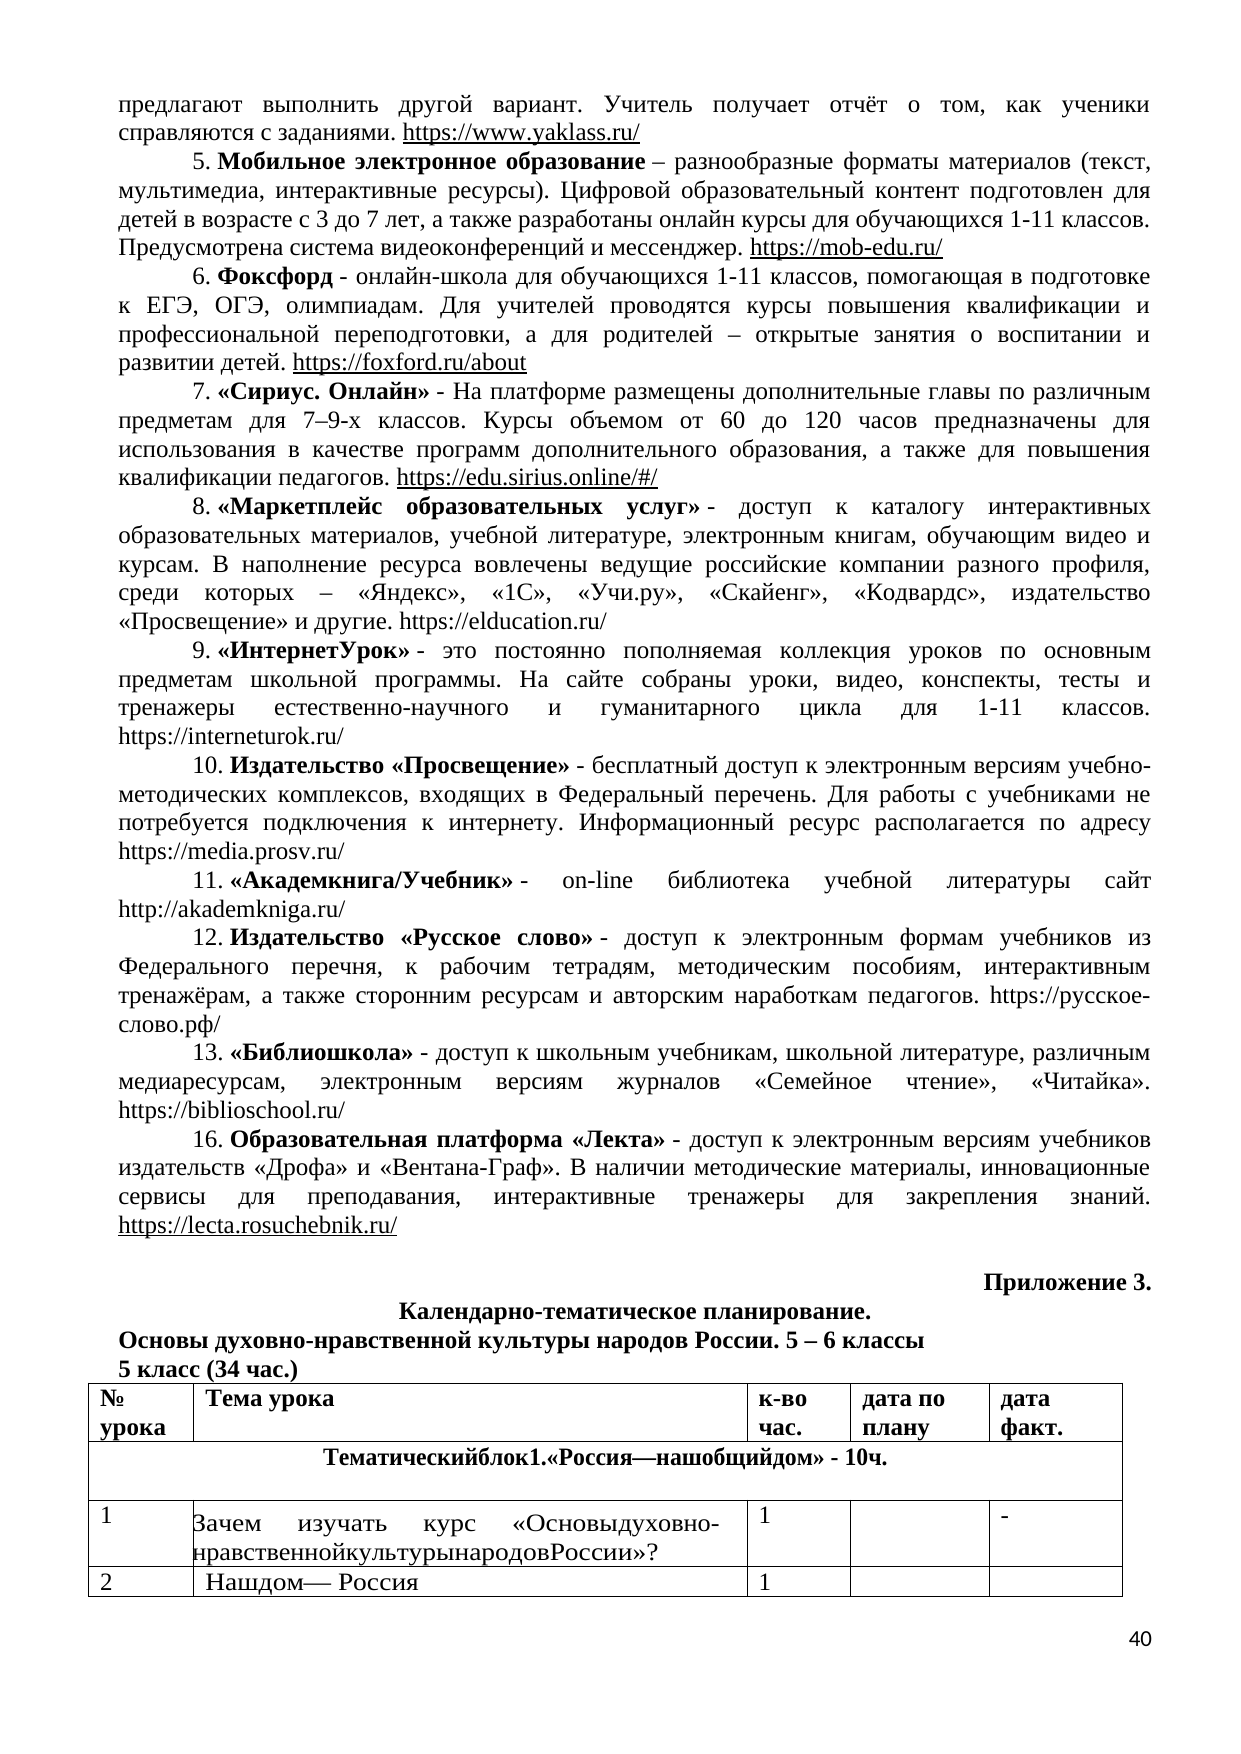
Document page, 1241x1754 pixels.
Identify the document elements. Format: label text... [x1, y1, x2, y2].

table_cell Нашдом— Россия [194, 1567, 747, 1596]
text Основы духовно-нравственной культуры народов России. 5 – 6 классы [118, 1325, 1152, 1354]
table_header № урока [89, 1384, 193, 1441]
table_cell 1 [748, 1501, 850, 1566]
table_cell 2 [89, 1567, 193, 1596]
text Календарно-тематическое планирование. [118, 1296, 1152, 1325]
text Приложение 3. [118, 1267, 1152, 1296]
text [118, 89, 1152, 146]
text 5 класс (34 час.) [118, 1354, 1152, 1382]
text 8. «Маркетплейс образовательных услуг» - доступ к каталогу интерактивных образовательных материалов, учебной литературе, электронным книгам, обучающим видео и курсам. В наполнение ресурса вовлечены ведущие российские компании разного профиля, среди которых – «Яндекс», «1С», «Учи.ру», «Скайенг», «Кодвардс», издательство «Просвещение» и другие. https://elducation.ru/ [118, 491, 1152, 635]
text 9. «ИнтернетУрок» - это постоянно пополняемая коллекция уроков по основным предметам школьной программы. На сайте собраны уроки, видео, конспекты, тесты и тренажеры естественно-научного и гуманитарного цикла для 1-11 классов. https://interneturok.ru/ [118, 635, 1152, 750]
table_cell Тематическийблок1.«Россия—нашобщийдом» - 10ч. [89, 1442, 1122, 1499]
text 12. Издательство «Русское слово» - доступ к электронным формам учебников из Федерального перечня, к рабочим тетрадям, методическим пособиям, интерактивным тренажёрам, а также сторонним ресурсам и авторским наработкам педагогов. https://русское-слово.рф/ [118, 922, 1152, 1037]
table_cell 1 [748, 1567, 850, 1596]
text 7. «Сириус. Онлайн» - На платформе размещены дополнительные главы по различным предметам для 7–9-х классов. Курсы объемом от 60 до 120 часов предназначены для использования в качестве программ дополнительного образования, а также для повышения квалификации педагогов. https://edu.sirius.online/#/ [118, 376, 1152, 491]
text 5. Мобильное электронное образование – разнообразные форматы материалов (текст, мультимедиа, интерактивные ресурсы). Цифровой образовательный контент подготовлен для детей в возрасте с 3 до 7 лет, а также разработаны онлайн курсы для обучающихся 1-11 классов. Предусмотрена система видеоконференций и мессенджер. https://mob-edu.ru/ [118, 146, 1152, 261]
table_header к-во час. [748, 1384, 850, 1441]
table_cell [990, 1567, 1122, 1596]
text 13. «Библиошкола» - доступ к школьным учебникам, школьной литературе, различным медиаресурсам, электронным версиям журналов «Семейное чтение», «Читайка». https://biblioschool.ru/ [118, 1037, 1152, 1124]
table_cell Зачем изучать курс «Основыдуховно-нравственнойкультурынародовРоссии»? [194, 1501, 747, 1566]
table_header Тема урока [194, 1384, 747, 1441]
text 6. Фоксфорд - онлайн-школа для обучающихся 1-11 классов, помогающая в подготовке к ЕГЭ, ОГЭ, олимпиадам. Для учителей проводятся курсы повышения квалификации и профессиональной переподготовки, а для родителей – открытые занятия о воспитании и развитии детей. https://foxford.ru/about [118, 261, 1152, 376]
text 10. Издательство «Просвещение» - бесплатный доступ к электронным версиям учебно-методических комплексов, входящих в Федеральный перечень. Для работы с учебниками не потребуется подключения к интернету. Информационный ресурс располагается по адресу https://media.prosv.ru/ [118, 750, 1152, 865]
text 11. «Академкнига/Учебник» - on-line библиотека учебной литературы сайт http://akademkniga.ru/ [118, 865, 1152, 922]
text 16. Образовательная платформа «Лекта» - доступ к электронным версиям учебников издательств «Дрофа» и «Вентана-Граф». В наличии методические материалы, инновационные сервисы для преподавания, интерактивные тренажеры для закрепления знаний. https://lecta.rosuchebnik.ru/ [118, 1124, 1152, 1239]
table_cell - [990, 1501, 1122, 1566]
table_header дата по плану [851, 1384, 989, 1441]
table_cell [851, 1501, 989, 1566]
table_cell [851, 1567, 989, 1596]
table_header дата факт. [990, 1384, 1122, 1441]
table_cell 1 [89, 1501, 193, 1566]
